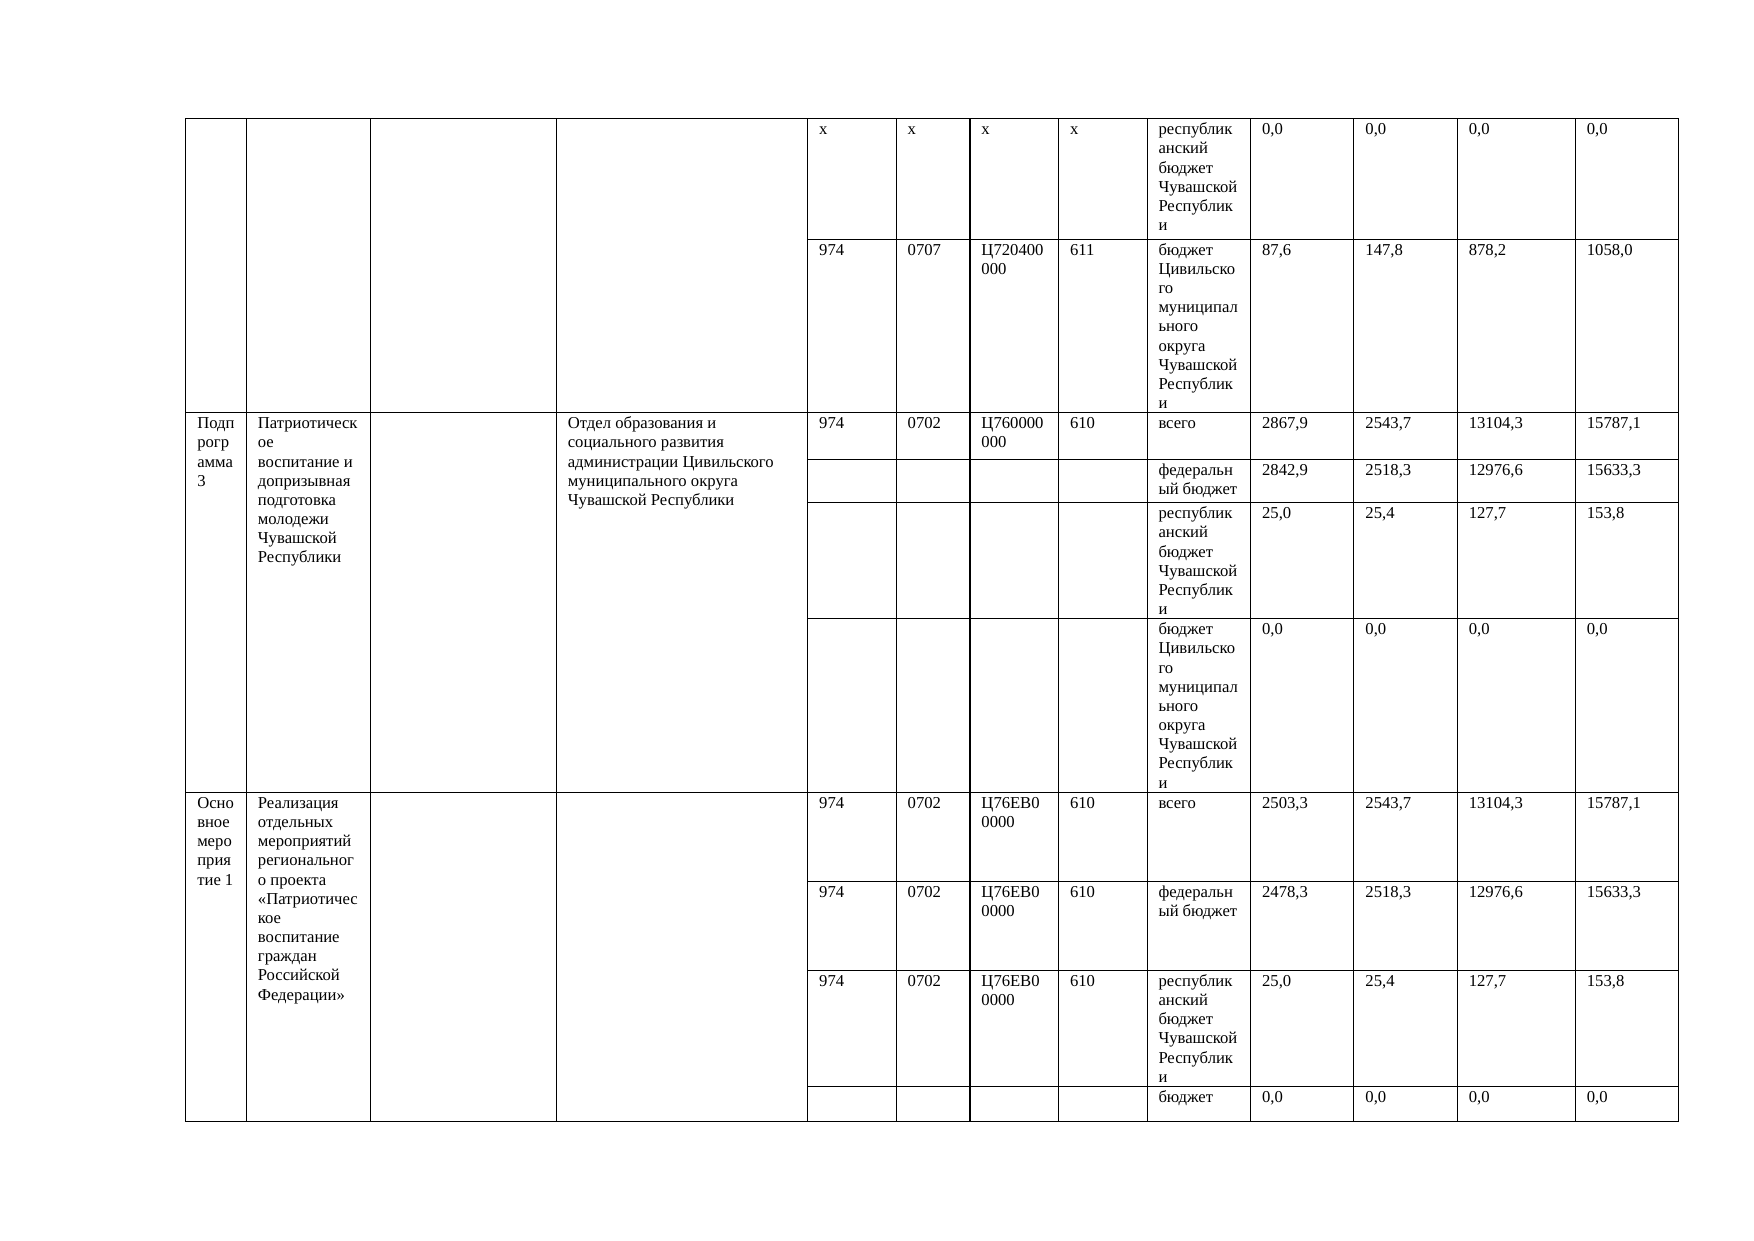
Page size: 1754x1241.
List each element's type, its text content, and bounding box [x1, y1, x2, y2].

table_cell 2518,3 [1354, 882, 1457, 970]
table_cell 147,8 [1354, 240, 1457, 412]
table_cell [557, 793, 807, 1121]
table_cell 0702 [897, 413, 969, 459]
table_cell 15787,1 [1576, 793, 1678, 881]
table_cell 0702 [897, 971, 969, 1086]
table_cell [897, 460, 969, 502]
table_cell республиканский бюджет Чувашской Республики [1148, 119, 1250, 238]
table_cell [808, 1087, 896, 1121]
table_cell [808, 503, 896, 618]
table_cell 153,8 [1576, 503, 1678, 618]
table_cell Патриотическое воспитание и допризывная подготовка молодежи Чувашской Республики [247, 413, 370, 792]
table_cell [971, 619, 1058, 792]
table_cell 0,0 [1354, 119, 1457, 238]
table_cell 974 [808, 240, 896, 412]
table_cell 0707 [897, 240, 969, 412]
table_cell х [971, 119, 1058, 238]
table_cell 611 [1059, 240, 1147, 412]
table_cell [897, 1087, 969, 1121]
table_cell [971, 1087, 1058, 1121]
table_cell [897, 619, 969, 792]
table_cell 15787,1 [1576, 413, 1678, 459]
table_cell 87,6 [1251, 240, 1353, 412]
table_cell 974 [808, 793, 896, 881]
table_cell 0702 [897, 882, 969, 970]
table_cell [1059, 503, 1147, 618]
table_cell Ц76ЕВ00000 [971, 882, 1058, 970]
table_cell 0,0 [1354, 619, 1457, 792]
table_cell 127,7 [1458, 503, 1575, 618]
table_cell 0702 [897, 793, 969, 881]
table_cell [808, 460, 896, 502]
table_cell [371, 413, 556, 792]
table_cell х [897, 119, 969, 238]
table_cell республиканский бюджет Чувашской Республики [1148, 971, 1250, 1086]
table_cell всего [1148, 413, 1250, 459]
table_cell [971, 460, 1058, 502]
table_cell 2543,7 [1354, 413, 1457, 459]
table_cell 610 [1059, 882, 1147, 970]
table_cell [1059, 1087, 1147, 1121]
table_cell 0,0 [1458, 119, 1575, 238]
table_cell [1059, 460, 1147, 502]
table_cell 974 [808, 413, 896, 459]
table_cell 974 [808, 882, 896, 970]
table_cell 12976,6 [1458, 460, 1575, 502]
table_cell [1059, 619, 1147, 792]
table_cell 2543,7 [1354, 793, 1457, 881]
table_cell 0,0 [1458, 1087, 1575, 1121]
table_cell Реализация отдельных мероприятий регионального проекта «Патриотическое воспитание граждан Российской Федерации» [247, 793, 370, 1121]
table_cell Подпрограмма 3 [186, 413, 246, 792]
table_cell 153,8 [1576, 971, 1678, 1086]
table_cell 0,0 [1576, 619, 1678, 792]
table_cell 127,7 [1458, 971, 1575, 1086]
table_cell [971, 503, 1058, 618]
table_cell 1058,0 [1576, 240, 1678, 412]
table_cell 610 [1059, 793, 1147, 881]
table_cell республиканский бюджет Чувашской Республики [1148, 503, 1250, 618]
table_cell х [808, 119, 896, 238]
table_cell 15633,3 [1576, 882, 1678, 970]
table_cell 0,0 [1576, 1087, 1678, 1121]
table_cell бюджет Цивильского муниципального округа Чувашской Республики [1148, 619, 1250, 792]
table_cell [897, 503, 969, 618]
table_cell 0,0 [1458, 619, 1575, 792]
table_cell 0,0 [1576, 119, 1678, 238]
table_cell 13104,3 [1458, 413, 1575, 459]
table_cell 974 [808, 971, 896, 1086]
table_cell [371, 793, 556, 1121]
table_cell Ц76ЕВ00000 [971, 971, 1058, 1086]
table_cell 25,0 [1251, 971, 1353, 1086]
table_cell 0,0 [1251, 1087, 1353, 1121]
table_cell 15633,3 [1576, 460, 1678, 502]
table_cell 2867,9 [1251, 413, 1353, 459]
table_cell 2503,3 [1251, 793, 1353, 881]
table_cell 25,4 [1354, 971, 1457, 1086]
table_cell 2518,3 [1354, 460, 1457, 502]
table_cell 2478,3 [1251, 882, 1353, 970]
table_cell федеральный бюджет [1148, 882, 1250, 970]
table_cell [1148, 1087, 1250, 1121]
table_cell 12976,6 [1458, 882, 1575, 970]
table_cell бюджет Цивильского муниципального округа Чувашской Республики [1148, 240, 1250, 412]
table_cell 13104,3 [1458, 793, 1575, 881]
table_cell 2842,9 [1251, 460, 1353, 502]
table_cell 0,0 [1251, 119, 1353, 238]
table_cell Отдел образования и социального развития администрации Цивильского муниципального округа Чувашской Республики [557, 413, 807, 792]
table_cell Ц760000000 [971, 413, 1058, 459]
table_cell Ц76ЕВ00000 [971, 793, 1058, 881]
table_cell [808, 619, 896, 792]
table_cell федеральный бюджет [1148, 460, 1250, 502]
table_cell 610 [1059, 971, 1147, 1086]
table_cell 25,0 [1251, 503, 1353, 618]
table_cell 0,0 [1354, 1087, 1457, 1121]
table_cell 0,0 [1251, 619, 1353, 792]
table_cell х [1059, 119, 1147, 238]
table_cell 878,2 [1458, 240, 1575, 412]
table_cell всего [1148, 793, 1250, 881]
table_cell Ц720400000 [971, 240, 1058, 412]
table_cell 25,4 [1354, 503, 1457, 618]
table_cell 610 [1059, 413, 1147, 459]
table_cell Основное мероприятие 1 [186, 793, 246, 1121]
